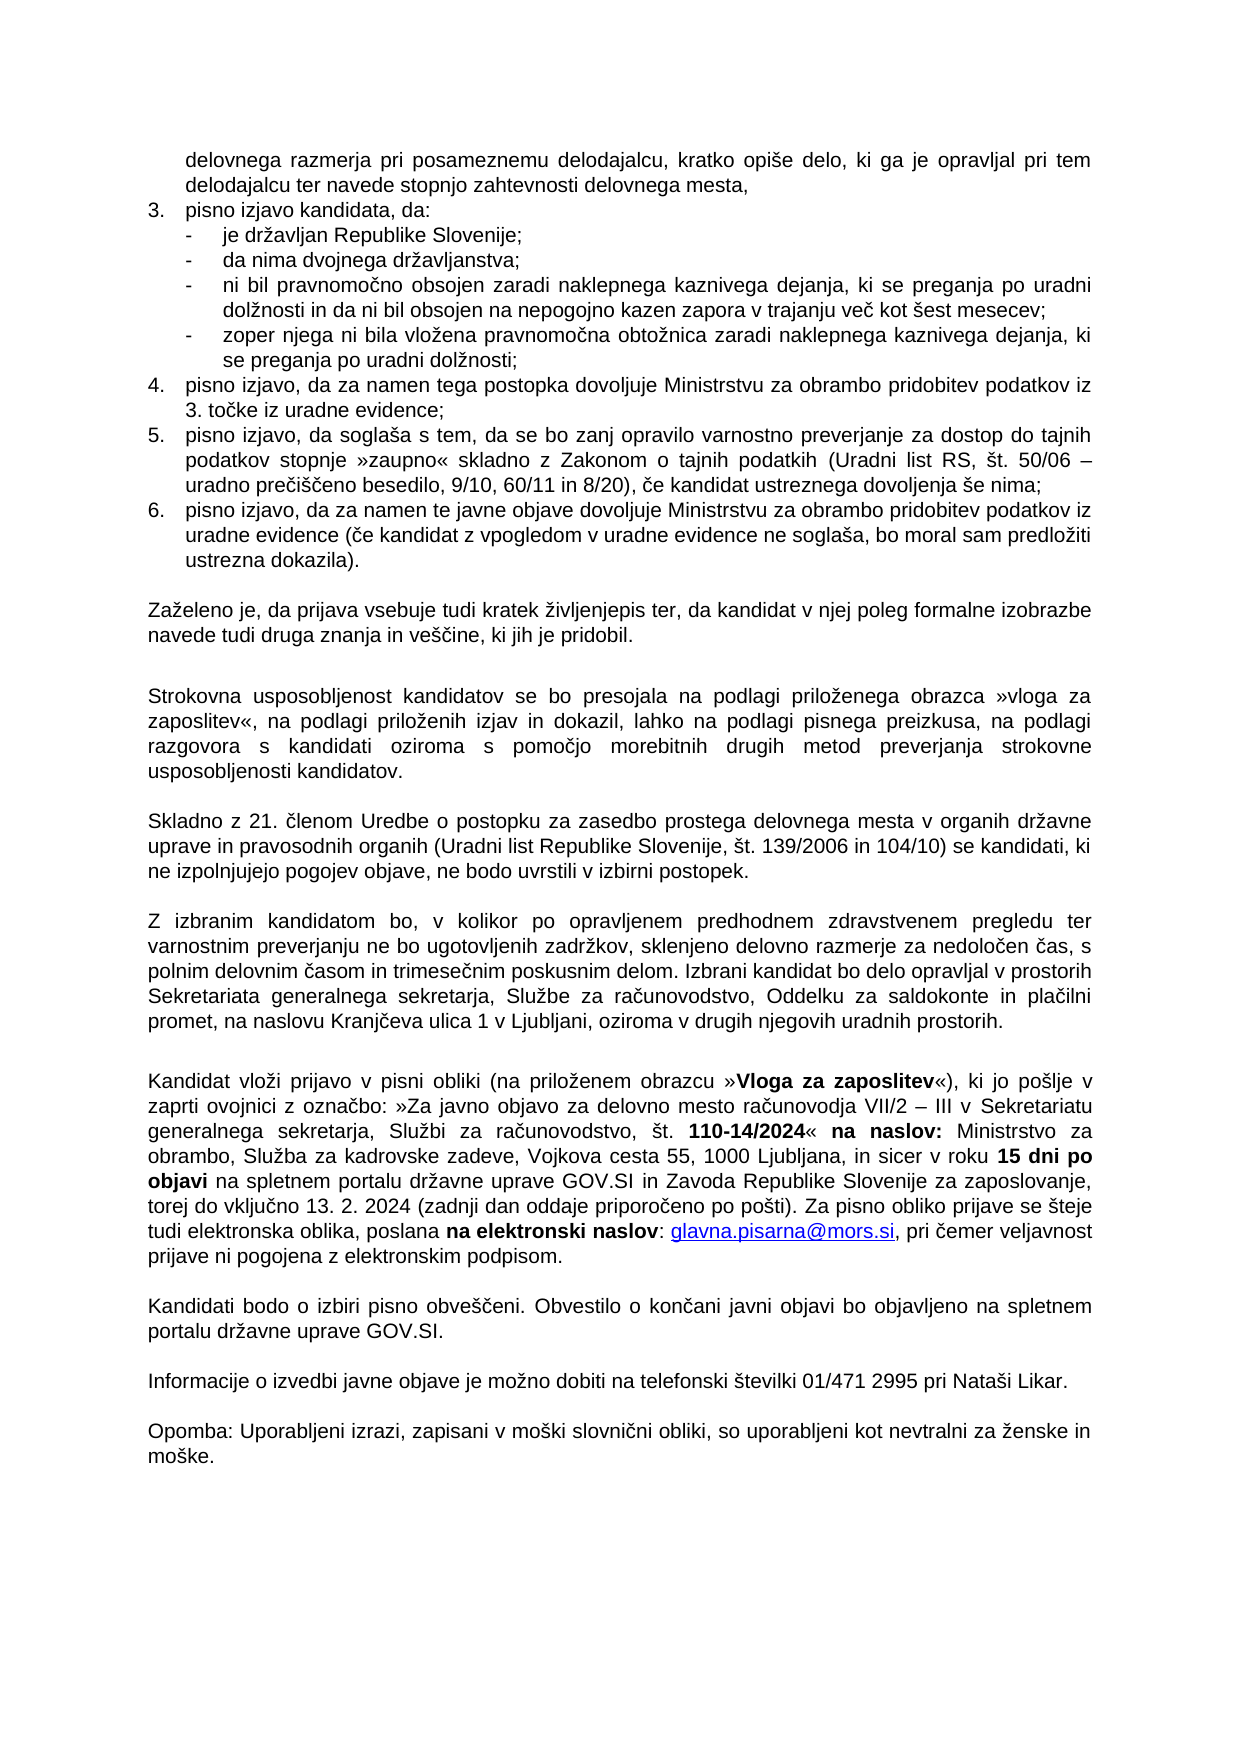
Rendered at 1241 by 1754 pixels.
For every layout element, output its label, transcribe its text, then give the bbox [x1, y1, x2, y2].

text Opomba: Uporabljeni izrazi, zapisani v moški slovnični obliki, so uporabljeni kot nevtralni za ženske in moške. [148, 1418, 1093, 1468]
list pisno izjavo kandidata, da: [148, 198, 1093, 223]
text Strokovna usposobljenost kandidatov se bo presojala na podlagi priloženega obrazca »vloga za zaposlitev«, na podlagi priloženih izjav in dokazil, lahko na podlagi pisnega preizkusa, na podlagi razgovora s kandidati oziroma s pomočjo morebitnih drugih metod preverjanja strokovne usposobljenosti kandidatov. [148, 683, 1093, 783]
list pisno izjavo, da za namen te javne objave dovoljuje Ministrstvu za obrambo pridobitev podatkov iz uradne evidence (če kandidat z vpogledom v uradne evidence ne soglaša, bo moral sam predložiti ustrezna dokazila). [148, 498, 1093, 573]
text Zaželeno je, da prijava vsebuje tudi kratek življenjepis ter, da kandidat v njej poleg formalne izobrazbe navede tudi druga znanja in veščine, ki jih je pridobil. [148, 598, 1093, 648]
text Z izbranim kandidatom bo, v kolikor po opravljenem predhodnem zdravstvenem pregledu ter varnostnim preverjanju ne bo ugotovljenih zadržkov, sklenjeno delovno razmerje za nedoločen čas, s polnim delovnim časom in trimesečnim poskusnim delom. Izbrani kandidat bo delo opravljal v prostorih Sekretariata generalnega sekretarja, Službe za računovodstvo, Oddelku za saldokonte in plačilni promet, na naslovu Kranjčeva ulica 1 v Ljubljani, oziroma v drugih njegovih uradnih prostorih. [148, 908, 1093, 1033]
list zoper njega ni bila vložena pravnomočna obtožnica zaradi naklepnega kaznivega dejanja, ki se preganja po uradni dolžnosti; [185, 323, 1093, 373]
list je državljan Republike Slovenije; [185, 223, 1093, 248]
text Kandidat vloži prijavo v pisni obliki (na priloženem obrazcu »Vloga za zaposlitev«), ki jo pošlje v zaprti ovojnici z označbo: »Za javno objavo za delovno mesto računovodja VII/2 – III v Sekretariatu generalnega sekretarja, Službi za računovodstvo, št. 110-14/2024« na naslov: Ministrstvo za obrambo, Služba za kadrovske zadeve, Vojkova cesta 55, 1000 Ljubljana, in sicer v roku 15 dni po objavi na spletnem portalu državne uprave GOV.SI in Zavoda Republike Slovenije za zaposlovanje, torej do vključno 13. 2. 2024 (zadnji dan oddaje priporočeno po pošti). Za pisno obliko prijave se šteje tudi elektronska oblika, poslana na elektronski naslov: glavna.pisarna@mors.si, pri čemer veljavnost prijave ni pogojena z elektronskim podpisom. [148, 1068, 1093, 1268]
list ni bil pravnomočno obsojen zaradi naklepnega kaznivega dejanja, ki se preganja po uradni dolžnosti in da ni bil obsojen na nepogojno kazen zapora v trajanju več kot šest mesecev; [185, 273, 1093, 323]
text Skladno z 21. členom Uredbe o postopku za zasedbo prostega delovnega mesta v organih državne uprave in pravosodnih organih (Uradni list Republike Slovenije, št. 139/2006 in 104/10) se kandidati, ki ne izpolnjujejo pogojev objave, ne bodo uvrstili v izbirni postopek. [148, 808, 1093, 883]
list pisno izjavo, da soglaša s tem, da se bo zanj opravilo varnostno preverjanje za dostop do tajnih podatkov stopnje »zaupno« skladno z Zakonom o tajnih podatkih (Uradni list RS, št. 50/06 – uradno prečiščeno besedilo, 9/10, 60/11 in 8/20), če kandidat ustreznega dovoljenja še nima; [148, 423, 1093, 498]
text Kandidati bodo o izbiri pisno obveščeni. Obvestilo o končani javni objavi bo objavljeno na spletnem portalu državne uprave GOV.SI. [148, 1293, 1093, 1343]
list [148, 148, 1093, 198]
list da nima dvojnega državljanstva; [185, 248, 1093, 273]
text Informacije o izvedbi javne objave je možno dobiti na telefonski številki 01/471 2995 pri Nataši Likar. [148, 1368, 1093, 1393]
list pisno izjavo, da za namen tega postopka dovoljuje Ministrstvu za obrambo pridobitev podatkov iz 3. točke iz uradne evidence; [148, 373, 1093, 423]
